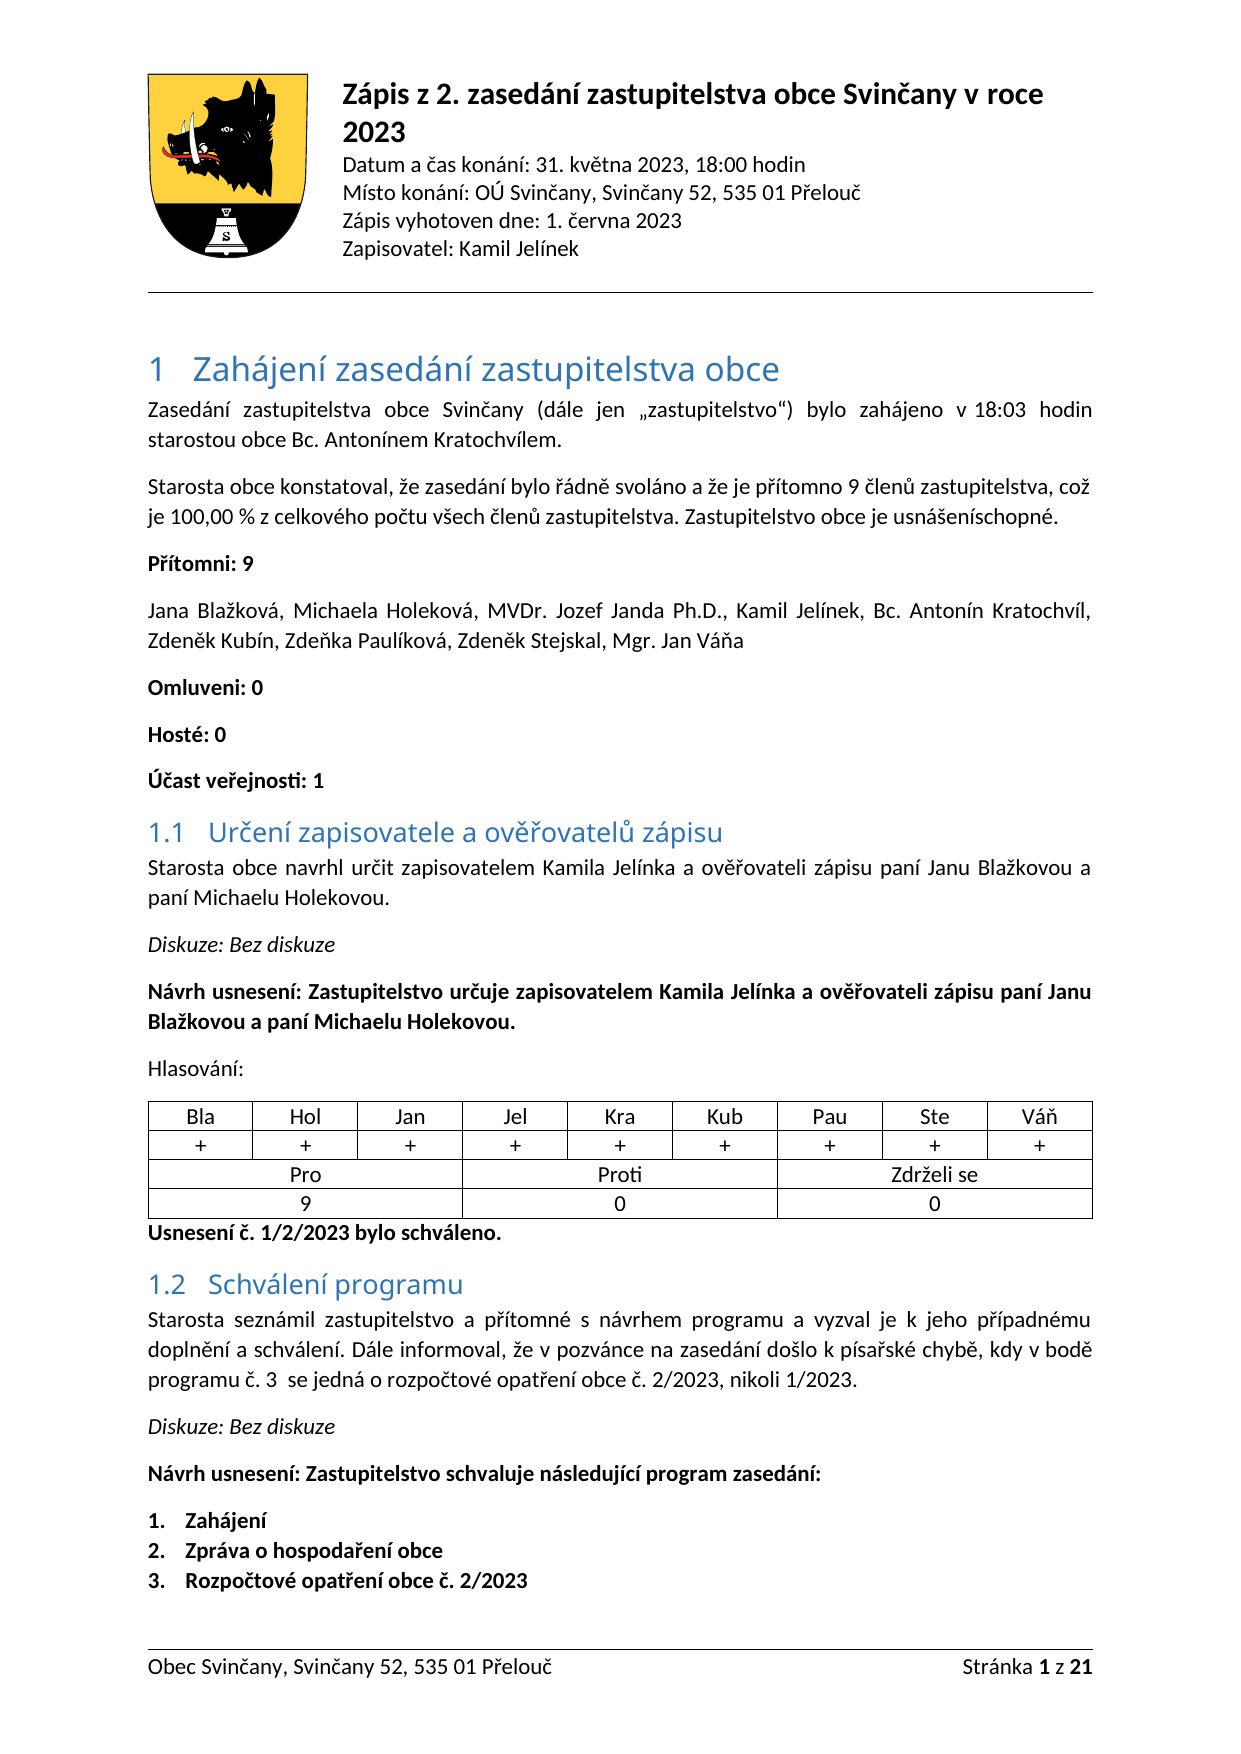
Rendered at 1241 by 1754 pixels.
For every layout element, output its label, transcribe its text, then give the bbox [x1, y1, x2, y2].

list Zahájení [148, 1506, 1093, 1534]
list Zpráva o hospodaření obce [148, 1536, 1093, 1564]
table_cell Zdrželi se [778, 1160, 1092, 1188]
text Účast veřejnosti: 1 [148, 767, 1093, 794]
table_cell + [358, 1131, 462, 1159]
table_header Pau [778, 1102, 882, 1130]
table_cell 0 [463, 1189, 777, 1217]
text Zasedání zastupitelstva obce Svinčany (dále jen „zastupitelstvo“) bylo zahájeno v 18:03 hodin starostou obce Bc. Antonínem Kratochvílem. [148, 395, 1093, 453]
table_header Ste [883, 1102, 987, 1130]
table_cell + [778, 1131, 882, 1159]
table_header Jel [463, 1102, 567, 1130]
text Zahájení zasedání zastupitelstva obce [148, 346, 1093, 391]
table_cell 0 [778, 1189, 1092, 1217]
table_cell 9 [149, 1189, 462, 1217]
table_cell + [568, 1131, 672, 1159]
text Návrh usnesení: Zastupitelstvo určuje zapisovatelem Kamila Jelínka a ověřovateli zápisu paní Janu Blažkovou a paní Michaelu Holekovou. [148, 977, 1093, 1035]
text Diskuze: Bez diskuze [148, 1412, 1093, 1440]
table_header Váň [988, 1102, 1092, 1130]
table_cell Proti [463, 1160, 777, 1188]
text Omluveni: 0 [148, 673, 1093, 701]
text Jana Blažková, Michaela Holeková, MVDr. Jozef Janda Ph.D., Kamil Jelínek, Bc. Antonín Kratochvíl, Zdeněk Kubín, Zdeňka Paulíková, Zdeněk Stejskal, Mgr. Jan Váňa [148, 596, 1093, 654]
table_header Kra [568, 1102, 672, 1130]
text Určení zapisovatele a ověřovatelů zápisu [148, 813, 1093, 850]
table_header Bla [149, 1102, 252, 1130]
table_cell + [149, 1131, 252, 1159]
table_cell + [988, 1131, 1092, 1159]
table_cell + [463, 1131, 567, 1159]
table_cell + [253, 1131, 357, 1159]
text Návrh usnesení: Zastupitelstvo schvaluje následující program zasedání: [148, 1459, 1093, 1487]
table_header Hol [253, 1102, 357, 1130]
list Rozpočtové opatření obce č. 2/2023 [148, 1567, 1093, 1594]
table_cell + [673, 1131, 777, 1159]
table_header Jan [358, 1102, 462, 1130]
text Starosta obce konstatoval, že zasedání bylo řádně svoláno a že je přítomno 9 členů zastupitelstva, což je 100,00 % z celkového počtu všech členů zastupitelstva. Zastupitelstvo obce je usnášeníschopné. [148, 472, 1093, 530]
text Přítomni: 9 [148, 549, 1093, 577]
table_cell Pro [149, 1160, 462, 1188]
text Schválení programu [148, 1265, 1093, 1302]
table_cell + [883, 1131, 987, 1159]
text /2/2023 bylo schváleno. [148, 1219, 1093, 1246]
text Hosté: 0 [148, 720, 1093, 748]
text Starosta obce navrhl určit zapisovatelem Kamila Jelínka a ověřovateli zápisu paní Janu Blažkovou a paní Michaelu Holekovou. [148, 853, 1093, 911]
text Starosta seznámil zastupitelstvo a přítomné s návrhem programu a vyzval je k jeho případnému doplnění a schválení. Dále informoval, že v pozvánce na zasedání došlo k písařské chybě, kdy v bodě programu č. 3 se jedná o rozpočtové opatření obce č. 2/2023, nikoli 1/2023. [148, 1305, 1093, 1393]
text Diskuze: Bez diskuze [148, 930, 1093, 958]
text Hlasování: [148, 1054, 1093, 1082]
table_header Kub [673, 1102, 777, 1130]
